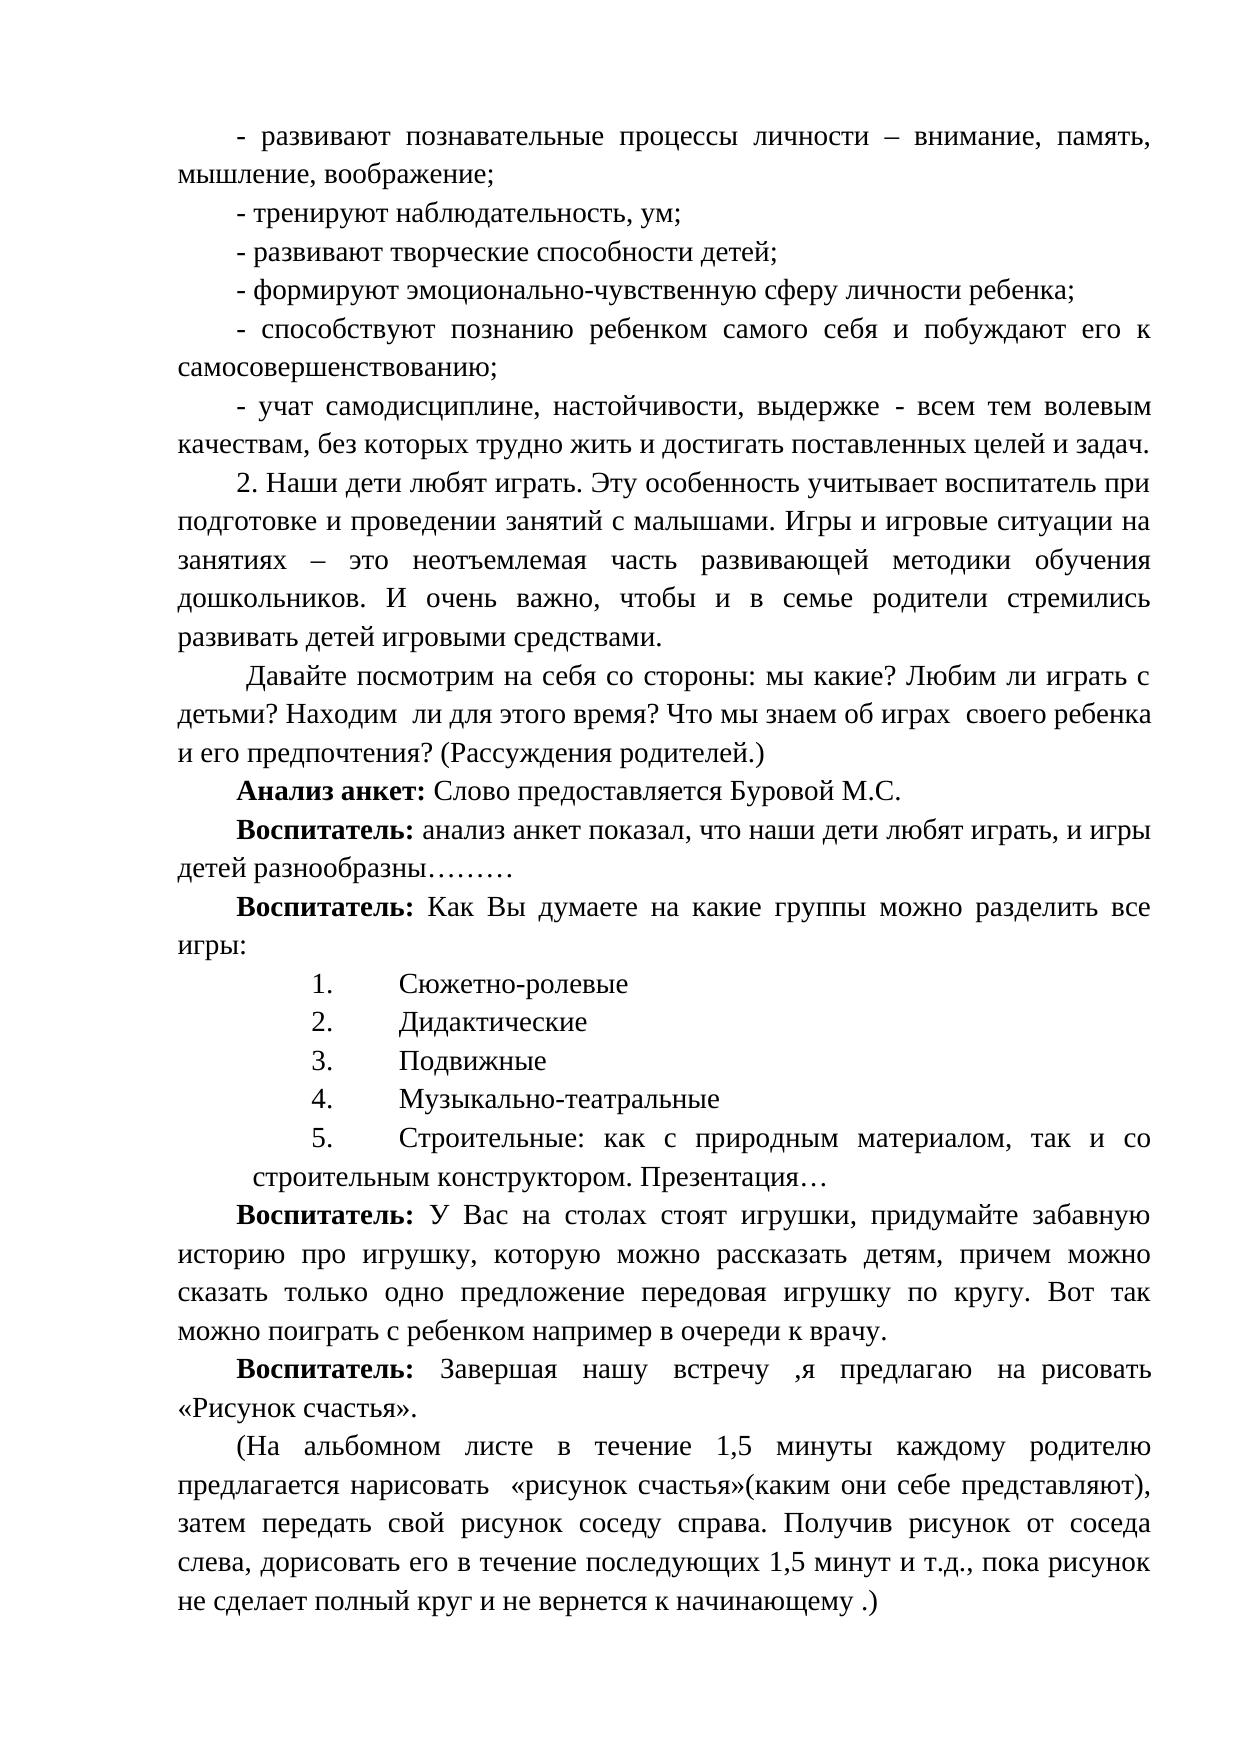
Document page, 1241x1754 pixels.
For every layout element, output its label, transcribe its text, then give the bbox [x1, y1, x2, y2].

list Воспитатель: Завершая нашу встречу ,я предлагаю на рисовать «Рисунок счастья». [177, 1351, 1152, 1423]
text Воспитатель: Как Вы думаете на какие группы можно разделить все игры: [177, 889, 1152, 961]
list Музыкально-театральные [252, 1082, 1152, 1115]
list Подвижные [252, 1043, 1152, 1077]
text - формируют эмоционально-чувственную сферу личности ребенка; [177, 272, 1152, 306]
text - способствуют познанию ребенком самого себя и побуждают его к самосовершенствованию; [177, 311, 1152, 383]
list Воспитатель: У Вас на столах стоят игрушки, придумайте забавную историю про игрушку, которую можно рассказать детям, причем можно сказать только одно предложение передовая игрушку по кругу. Вот так можно поиграть с ребенком например в очереди к врачу. [177, 1197, 1152, 1346]
list Дидактические [252, 1004, 1152, 1038]
text Давайте посмотрим на себя со стороны: мы какие? Любим ли играть с детьми? Находим ли для этого время? Что мы знаем об играх своего ребенка и его предпочтения? (Рассуждения родителей.) [177, 658, 1152, 768]
text - развивают творческие способности детей; [177, 234, 1152, 267]
list Сюжетно-ролевые [252, 966, 1152, 999]
text - тренируют наблюдательность, ум; [177, 195, 1152, 229]
text Воспитатель: анализ анкет показал, что наши дети любят играть, и игры детей разнообразны……… [177, 812, 1152, 884]
list Строительные: как с природным материалом, так и со строительным конструктором. Презентация… [252, 1120, 1152, 1192]
text 2. Наши дети любят играть. Эту особенность учитывает воспитатель при подготовке и проведении занятий с малышами. Игры и игровые ситуации на занятиях – это неотъемлемая часть развивающей методики обучения дошкольников. И очень важно, чтобы и в семье родители стремились развивать детей игровыми средствами. [177, 465, 1152, 653]
text Анализ анкет: Слово предоставляется Буровой М.С. [177, 773, 1152, 807]
text - развивают познавательные процессы личности – внимание, память, мышление, воображение; [177, 118, 1152, 190]
text - учат самодисциплине, настойчивости, выдержке - всем тем волевым качествам, без которых трудно жить и достигать поставленных целей и задач. [177, 388, 1152, 460]
text (На альбомном листе в течение 1,5 минуты каждому родителю предлагается нарисовать «рисунок счастья»(каким они себе представляют), затем передать свой рисунок соседу справа. Получив рисунок от соседа слева, дорисовать его в течение последующих 1,5 минут и т.д., пока рисунок не сделает полный круг и не вернется к начинающему .) [177, 1428, 1152, 1616]
